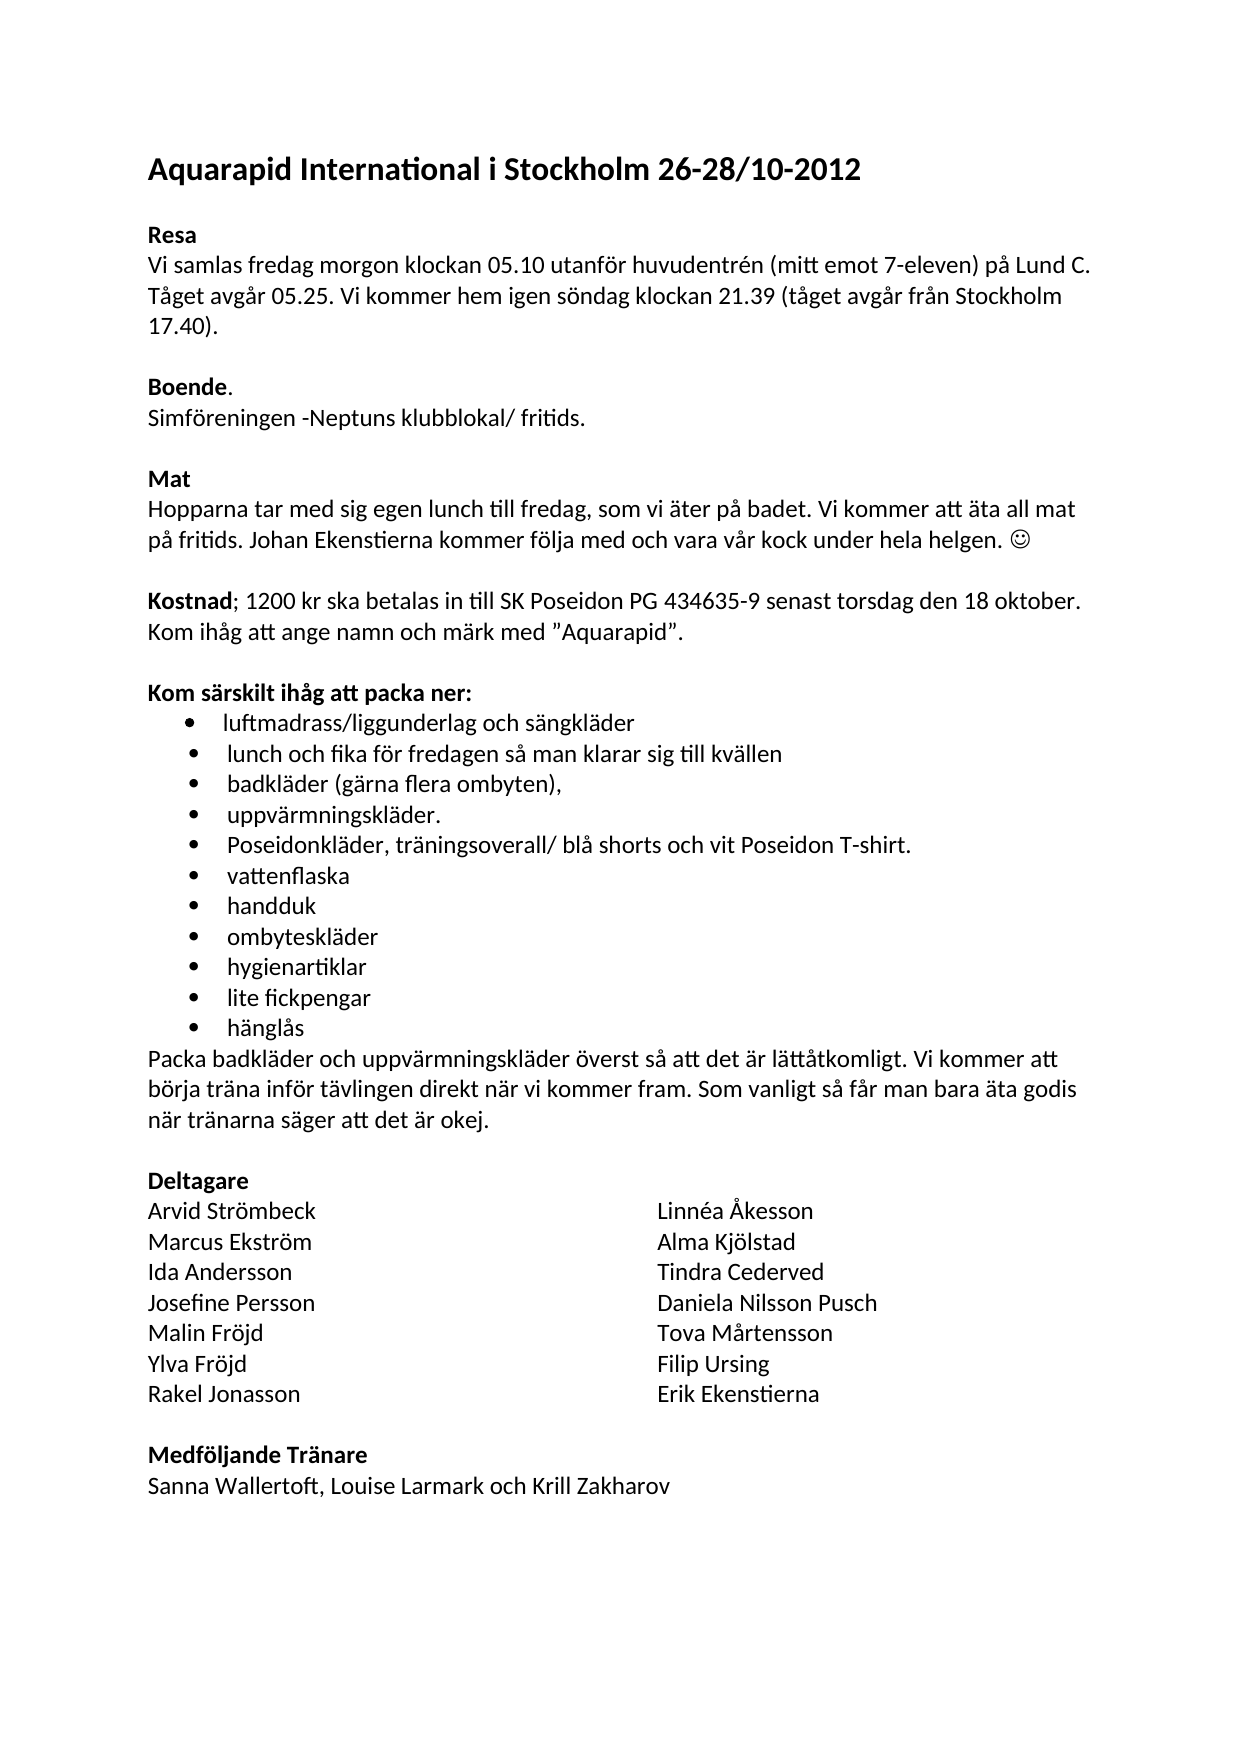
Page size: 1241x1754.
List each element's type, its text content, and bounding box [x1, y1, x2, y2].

list lunch och fika för fredagen så man klarar sig till kvällen [189, 738, 1093, 768]
text Erik Ekenstierna [657, 1379, 1093, 1409]
list vattenflaska [189, 860, 1093, 890]
text Resa Vi samlas fredag morgon klockan 05.10 utanför huvudentrén (mitt emot 7-eleven) på Lund C. Tåget avgår 05.25. Vi kommer hem igen söndag klockan 21.39 (tåget avgår från Stockholm 17.40). [148, 219, 1093, 341]
list hygienartiklar [189, 951, 1093, 982]
text Medföljande Tränare [148, 1409, 1093, 1470]
text Kom särskilt ihåg att packa ner: [148, 677, 1093, 707]
list ombyteskläder [189, 921, 1093, 951]
text Arvid Strömbeck [148, 1196, 583, 1226]
text Packa badkläder och uppvärmningskläder överst så att det är lättåtkomligt. Vi kommer att börja träna inför tävlingen direkt när vi kommer fram. Som vanligt så får man bara äta godis när tränarna säger att det är okej. [148, 1043, 1093, 1134]
text Josefine Persson Malin Fröjd Ylva Fröjd Rakel Jonasson Linnéa Åkesson Alma Kjölstad Tindra Cederved Daniela Nilsson Pusch Tova Mårtensson Filip Ursing [148, 1287, 583, 1409]
text Marcus Ekström [148, 1226, 583, 1257]
list uppvärmningskläder. [189, 799, 1093, 829]
list luftmadrass/liggunderlag och sängkläder [185, 707, 1093, 738]
list badkläder (gärna flera ombyten), [189, 768, 1093, 799]
text Sanna Wallertoft, Louise Larmark och Krill Zakharov [148, 1470, 1093, 1501]
text Boende. [148, 371, 1093, 402]
list lite fickpengar [189, 982, 1093, 1012]
text Mat Hopparna tar med sig egen lunch till fredag, som vi äter på badet. Vi kommer att äta all mat på fritids. Johan Ekenstierna kommer följa med och vara vår kock under hela helgen. [148, 463, 1093, 554]
list handduk [189, 890, 1093, 921]
text Simföreningen -Neptuns klubblokal/ fritids. [148, 402, 1093, 432]
text Josefine Persson Malin Fröjd Ylva Fröjd Rakel Jonasson Linnéa Åkesson Alma Kjölstad Tindra Cederved Daniela Nilsson Pusch Tova Mårtensson Filip Ursing [657, 1196, 1093, 1379]
text Aquarapid International i Stockholm 26-28/10-2012 [148, 148, 1093, 188]
list hänglås [189, 1012, 1093, 1043]
text Deltagare [148, 1165, 1093, 1196]
text Kostnad; 1200 kr ska betalas in till SK Poseidon PG 434635-9 senast torsdag den 18 oktober. Kom ihåg att ange namn och märk med ”Aquarapid”. [148, 585, 1093, 646]
list Poseidonkläder, träningsoverall/ blå shorts och vit Poseidon T-shirt. [189, 829, 1093, 860]
text Ida Andersson [148, 1257, 583, 1287]
